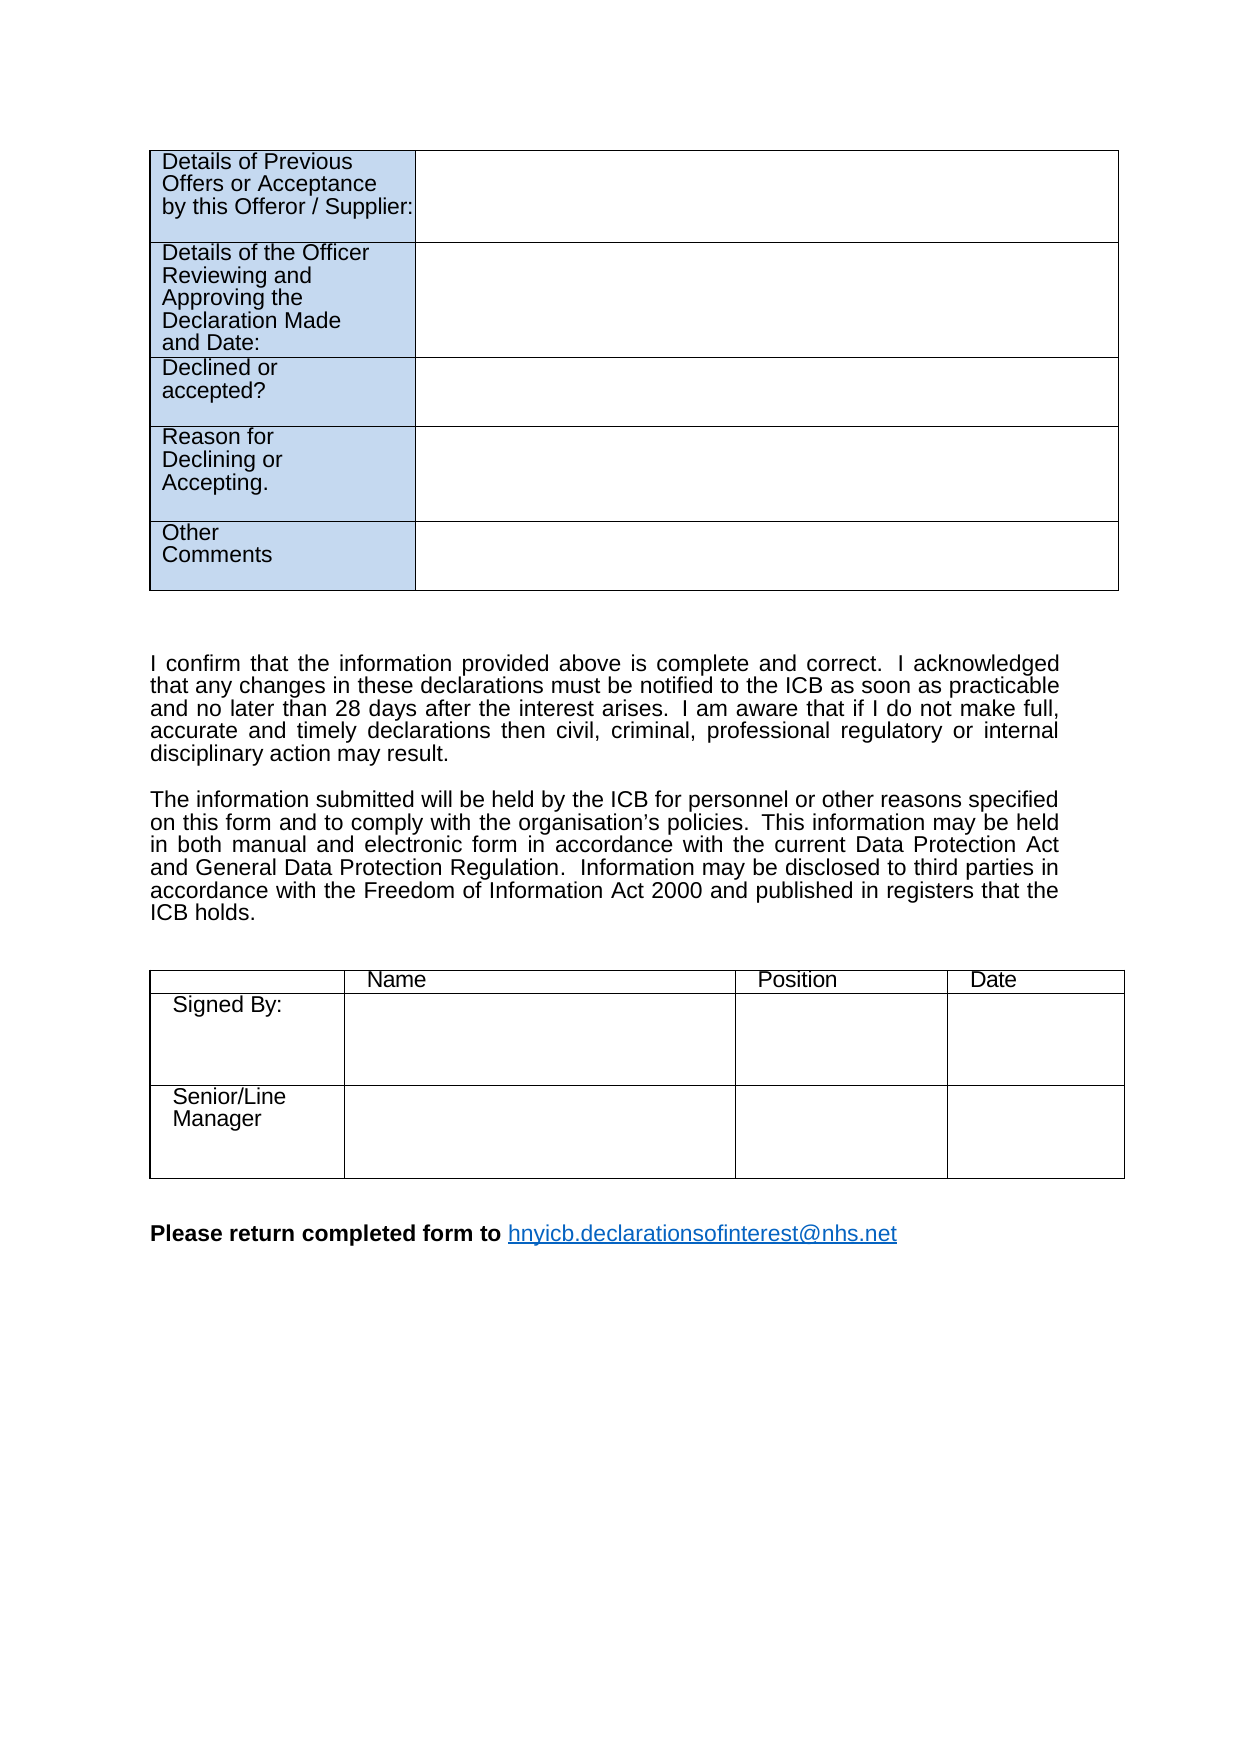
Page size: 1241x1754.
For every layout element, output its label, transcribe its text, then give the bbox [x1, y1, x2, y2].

table_cell [416, 358, 1118, 426]
table_cell Signed By: [151, 994, 344, 1085]
table_cell [948, 994, 1124, 1085]
table_cell Details of the Officer Reviewing and Approving the Declaration Made and Date: [151, 243, 415, 357]
table_cell [736, 1086, 947, 1178]
table_cell [416, 522, 1118, 590]
table_cell Declined or accepted? [151, 358, 415, 426]
table_cell [416, 243, 1118, 357]
text I confirm that the information provided above is complete and correct. I acknowledged that any changes in these declarations must be notified to the ICB as soon as practicable and no later than 28 days after the interest arises. I am aware that if I do not make full, accurate and timely declarations then civil, criminal, professional regulatory or internal disciplinary action may result. [150, 653, 1060, 766]
table_cell Senior/Line Manager [151, 1086, 344, 1178]
text The information submitted will be held by the ICB for personnel or other reasons specified on this form and to comply with the organisation’s policies. This information may be held in both manual and electronic form in accordance with the current Data Protection Act and General Data Protection Regulation. Information may be disclosed to third parties in accordance with the Freedom of Information Act 2000 and published in registers that the ICB holds. [150, 789, 1059, 926]
table_header Name [345, 971, 735, 993]
table_cell [948, 1086, 1124, 1178]
table_cell Details of Previous Offers or Acceptance by this Offeror / Supplier: [151, 151, 415, 242]
table_cell Other Comments [151, 522, 415, 590]
table_cell [416, 151, 1118, 242]
table_cell [736, 994, 947, 1085]
table_cell [345, 994, 735, 1085]
table_cell [416, 427, 1118, 521]
table_header [151, 971, 344, 993]
text Please return completed form to hnyicb.declarationsofinterest@nhs.net [150, 1219, 1090, 1246]
table_cell Reason for Declining or Accepting. [151, 427, 415, 521]
table_cell [345, 1086, 735, 1178]
table_header Position [736, 971, 947, 993]
table_header Date [948, 971, 1124, 993]
